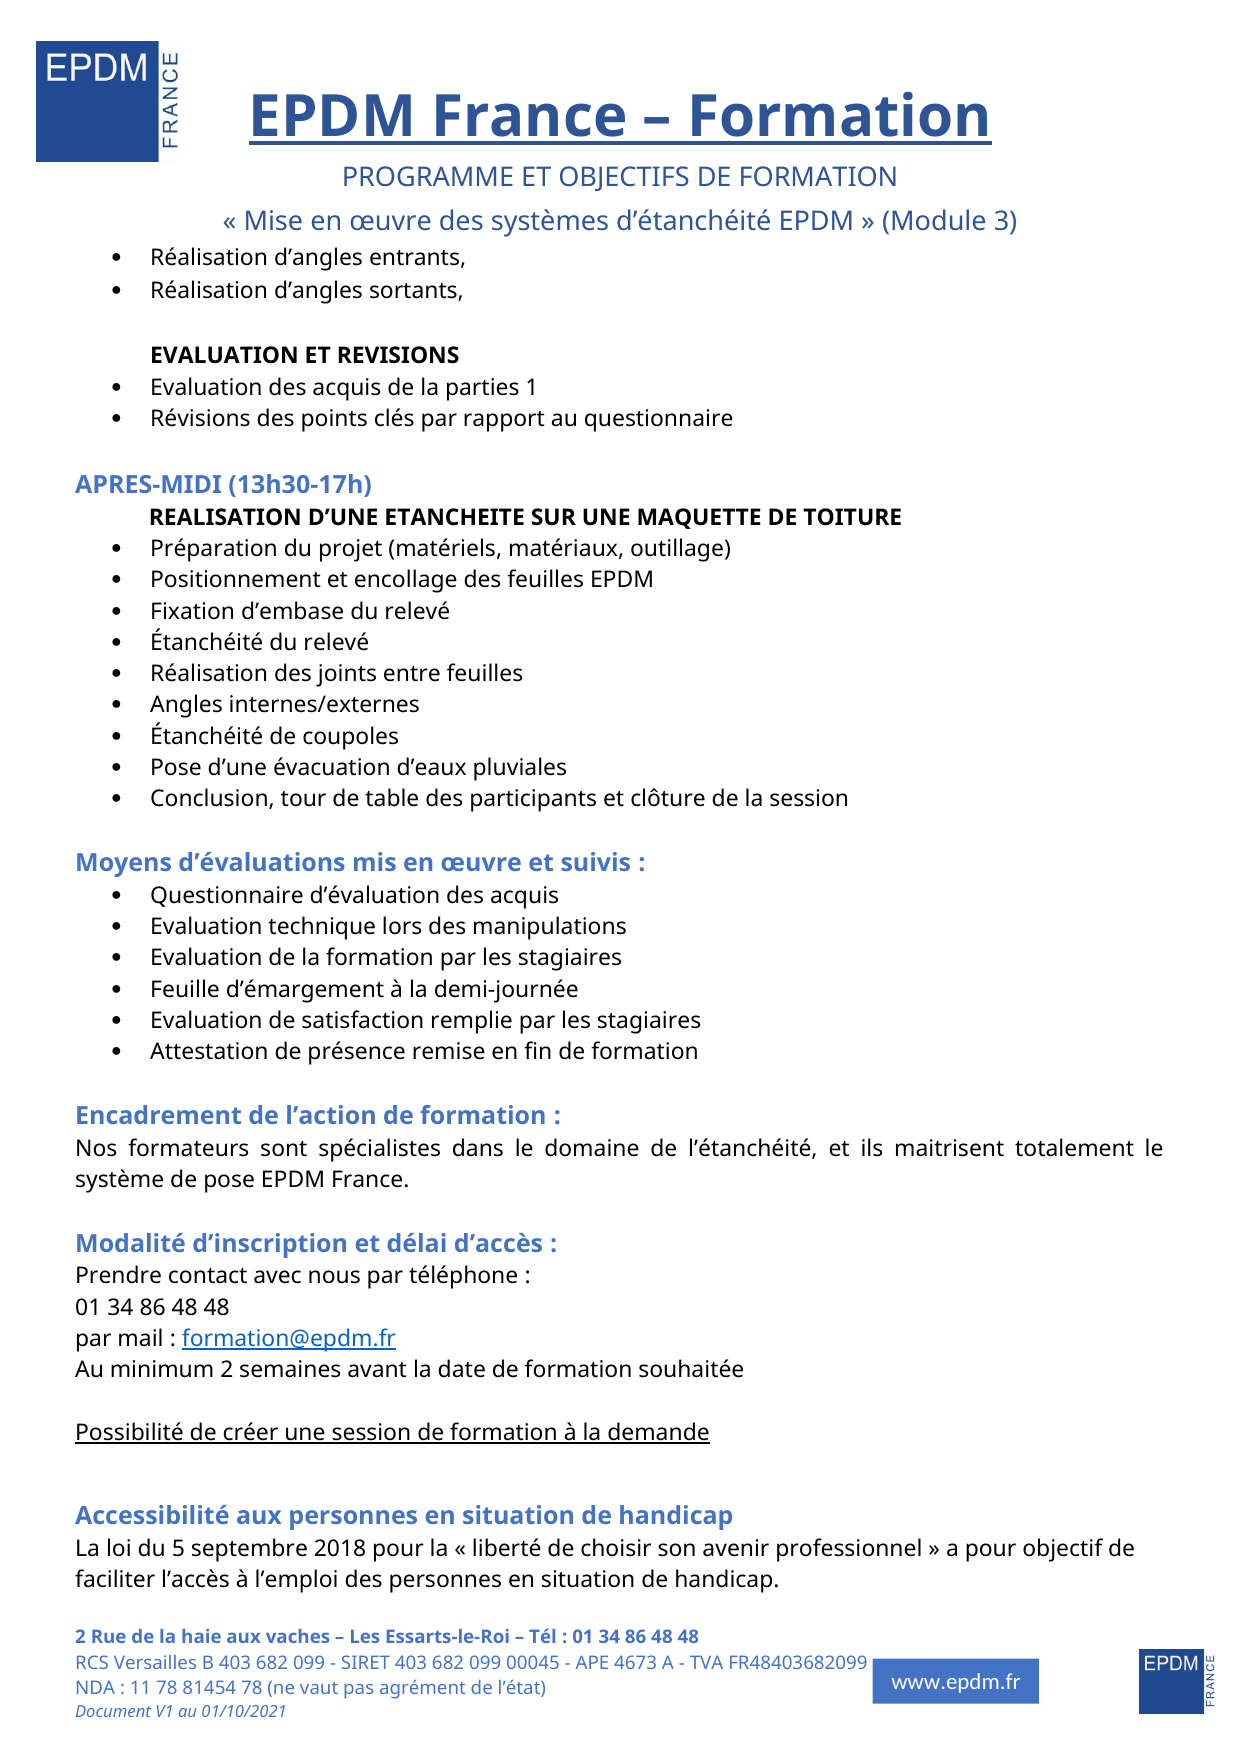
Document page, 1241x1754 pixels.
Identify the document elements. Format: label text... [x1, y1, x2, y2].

list Evaluation technique lors des manipulations [112, 910, 1165, 941]
list Révisions des points clés par rapport au questionnaire [112, 402, 1165, 433]
list Pose d’une évacuation d’eaux pluviales [112, 751, 1165, 782]
picture [1139, 1649, 1216, 1714]
text Encadrement de l’action de formation : [75, 1097, 1165, 1132]
text Moyens d’évaluations mis en œuvre et suivis : [75, 845, 1165, 879]
list Attestation de présence remise en fin de formation [112, 1035, 1165, 1066]
list Evaluation des acquis de la parties 1 [112, 371, 1165, 402]
list Réalisation des joints entre feuilles [112, 657, 1165, 688]
list EVALUATION ET REVISIONS [150, 339, 1165, 371]
list Étanchéité du relevé [112, 626, 1165, 657]
text par mail : formation@epdm.fr [75, 1322, 1165, 1353]
list Angles internes/externes [112, 688, 1165, 720]
text APRES-MIDI (13h30-17h) [75, 467, 1165, 501]
list Fixation d’embase du relevé [112, 595, 1165, 626]
list Feuille d’émargement à la demi-journée [112, 972, 1165, 1004]
list Questionnaire d’évaluation des acquis [112, 879, 1165, 910]
text 01 34 86 48 48 [75, 1291, 1165, 1322]
text REALISATION D’UNE ETANCHEITE SUR UNE MAQUETTE DE TOITURE [75, 501, 1165, 532]
picture [36, 41, 181, 162]
list Préparation du projet (matériels, matériaux, outillage) [112, 532, 1165, 563]
list Étanchéité de coupoles [112, 720, 1165, 751]
list Réalisation d’angles entrants, [112, 241, 1165, 272]
list Réalisation d’angles sortants, [112, 274, 1165, 306]
text Prendre contact avec nous par téléphone : [75, 1259, 1165, 1291]
list Conclusion, tour de table des participants et clôture de la session [112, 782, 1165, 813]
text Modalité d’inscription et délai d’accès : [75, 1225, 1165, 1259]
text Nos formateurs sont spécialistes dans le domaine de l’étanchéité, et ils maitrisent totalement le système de pose EPDM France. [75, 1132, 1165, 1194]
text Au minimum 2 semaines avant la date de formation souhaitée [75, 1353, 1165, 1384]
text Accessibilité aux personnes en situation de handicap La loi du 5 septembre 2018 pour la « liberté de choisir son avenir professionnel » a pour objectif de faciliter l’accès à l’emploi des personnes en situation de handicap. [75, 1498, 1165, 1594]
list Evaluation de la formation par les stagiaires [112, 941, 1165, 972]
list Positionnement et encollage des feuilles EPDM [112, 563, 1165, 595]
list Evaluation de satisfaction remplie par les stagiaires [112, 1004, 1165, 1035]
text Possibilité de créer une session de formation à la demande [75, 1416, 1165, 1447]
